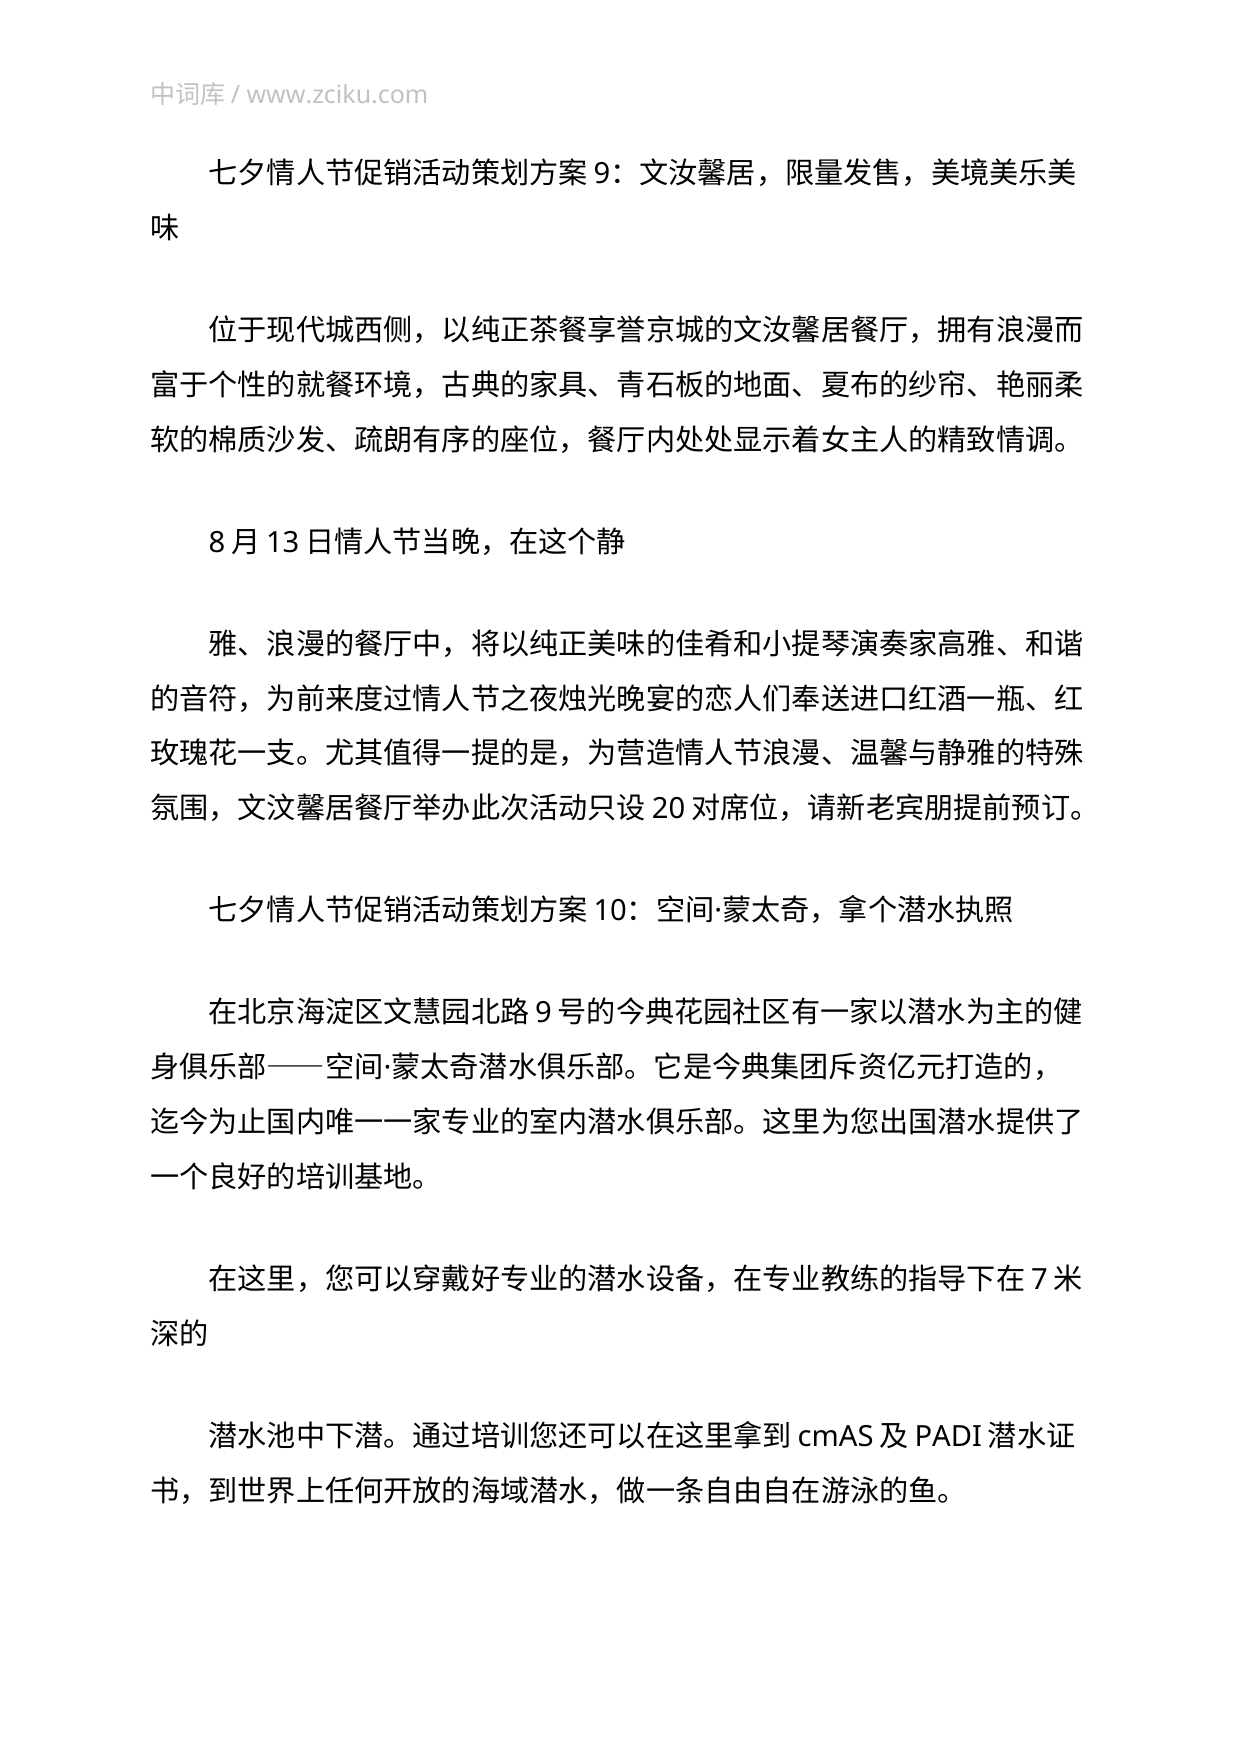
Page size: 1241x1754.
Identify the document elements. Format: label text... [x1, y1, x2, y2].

text 雅、浪漫的餐厅中，将以纯正美味的佳肴和小提琴演奏家高雅、和谐的音符，为前来度过情人节之夜烛光晚宴的恋人们奉送进口红酒一瓶、红玫瑰花一支。尤其值得一提的是，为营造情人节浪漫、温馨与静雅的特殊氛围，文汶馨居餐厅举办此次活动只设20对席位，请新老宾朋提前预订。 [150, 620, 1090, 827]
text 七夕情人节促销活动策划方案9：文汝馨居，限量发售，美境美乐美味 [150, 150, 1090, 247]
text 位于现代城西侧，以纯正茶餐享誉京城的文汝馨居餐厅，拥有浪漫而富于个性的就餐环境，古典的家具、青石板的地面、夏布的纱帘、艳丽柔软的棉质沙发、疏朗有序的座位，餐厅内处处显示着女主人的精致情调。 [150, 307, 1090, 459]
text 七夕情人节促销活动策划方案10：空间·蒙太奇，拿个潜水执照 [150, 887, 1090, 929]
text 在这里，您可以穿戴好专业的潜水设备，在专业教练的指导下在7米深的 [150, 1256, 1090, 1353]
text 在北京海淀区文慧园北路9号的今典花园社区有一家以潜水为主的健身俱乐部——空间·蒙太奇潜水俱乐部。它是今典集团斥资亿元打造的，迄今为止国内唯一一家专业的室内潜水俱乐部。这里为您出国潜水提供了一个良好的培训基地。 [150, 989, 1090, 1196]
text 潜水池中下潜。通过培训您还可以在这里拿到cmAS及PADI潜水证书，到世界上任何开放的海域潜水，做一条自由自在游泳的鱼。 [150, 1412, 1090, 1510]
text 8月13日情人节当晚，在这个静 [150, 518, 1090, 561]
